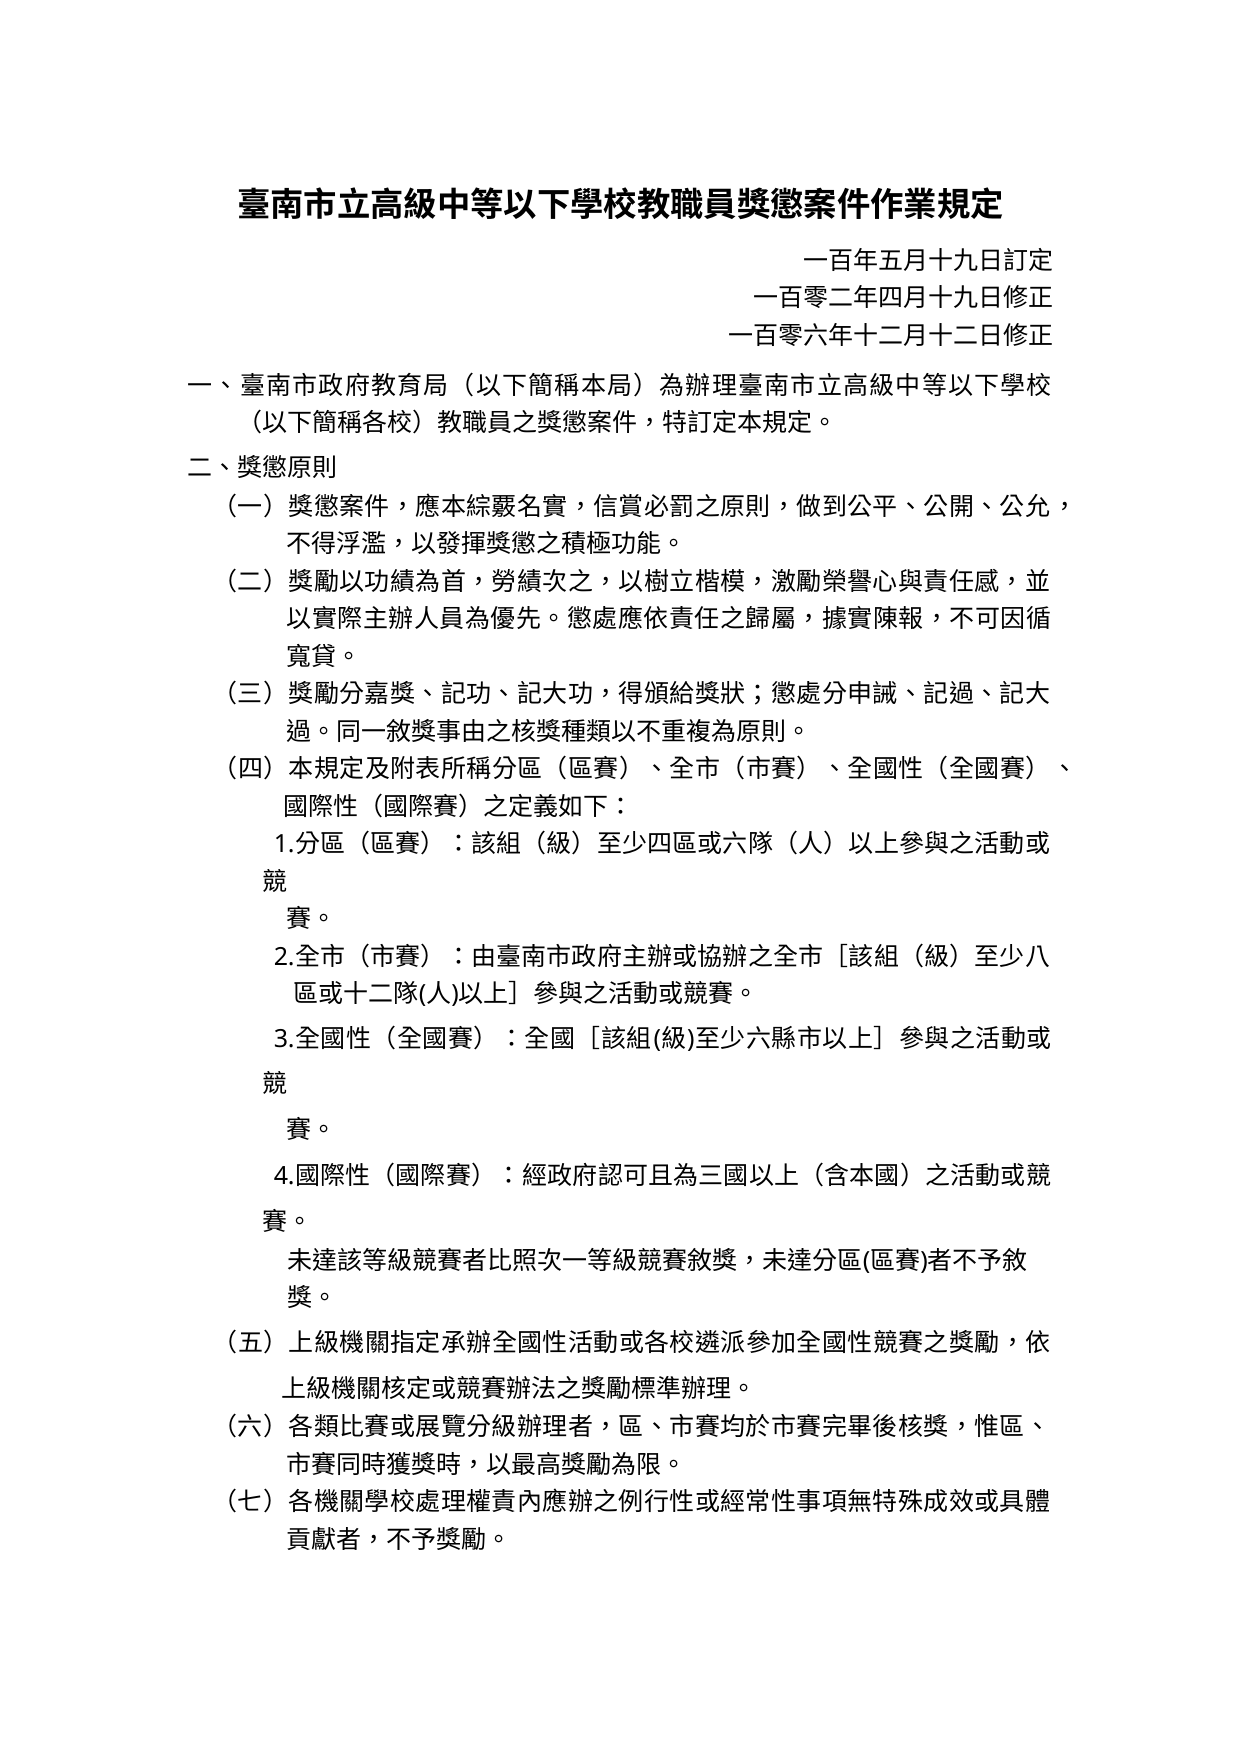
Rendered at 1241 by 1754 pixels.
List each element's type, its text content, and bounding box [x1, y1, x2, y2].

text 一百年五月十九日訂定 [187, 239, 1053, 277]
text 臺南市立高級中等以下學校教職員獎懲案件作業規定 [187, 164, 1053, 239]
text （二）獎勵以功績為首，勞績次之，以樹立楷模，激勵榮譽心與責任感，並以實際主辦人員為優先。懲處應依責任之歸屬，據實陳報，不可因循寬貸。 [212, 560, 1053, 673]
text 二、獎懲原則 [187, 439, 1053, 485]
text 獎。 [281, 1277, 1053, 1314]
text 1.分區（區賽）：該組（級）至少四區或六隊（人）以上參與之活動或競 [262, 823, 1053, 898]
text 3.全國性（全國賽）：全國［該組(級)至少六縣市以上］參與之活動或競 [262, 1010, 1053, 1102]
text 一百零二年四月十九日修正 [187, 277, 1053, 314]
text （六）各類比賽或展覽分級辦理者，區、市賽均於市賽完畢後核獎，惟區、市賽同時獲獎時，以最高獎勵為限。 [212, 1406, 1053, 1481]
text 一百零六年十二月十二日修正 [187, 314, 1053, 352]
text 4.國際性（國際賽）：經政府認可且為三國以上（含本國）之活動或競賽。 [262, 1148, 1053, 1239]
text 賽。 [262, 1102, 1053, 1148]
text （三）獎勵分嘉獎、記功、記大功，得頒給獎狀；懲處分申誡、記過、記大過。同一敘獎事由之核獎種類以不重複為原則。 [212, 673, 1053, 748]
text （四）本規定及附表所稱分區（區賽）、全市（市賽）、全國性（全國賽）、國際性（國際賽）之定義如下： [212, 748, 1053, 823]
text 一、臺南市政府教育局（以下簡稱本局）為辦理臺南市立高級中等以下學校（以下簡稱各校）教職員之獎懲案件，特訂定本規定。 [187, 364, 1053, 439]
text 未達該等級競賽者比照次一等級競賽敘獎，未達分區(區賽)者不予敘 [281, 1239, 1053, 1277]
text （七）各機關學校處理權責內應辦之例行性或經常性事項無特殊成效或具體貢獻者，不予獎勵。 [212, 1481, 1053, 1556]
text 2.全市（市賽）：由臺南市政府主辦或協辦之全市［該組（級）至少八區或十二隊(人)以上］參與之活動或競賽。 [273, 935, 1053, 1010]
text （一）獎懲案件，應本綜覈名實，信賞必罰之原則，做到公平、公開、公允，不得浮濫，以發揮獎懲之積極功能。 [212, 485, 1053, 560]
text 賽。 [262, 898, 1053, 935]
text （五）上級機關指定承辦全國性活動或各校遴派參加全國性競賽之獎勵，依上級機關核定或競賽辦法之獎勵標準辦理。 [212, 1314, 1053, 1406]
